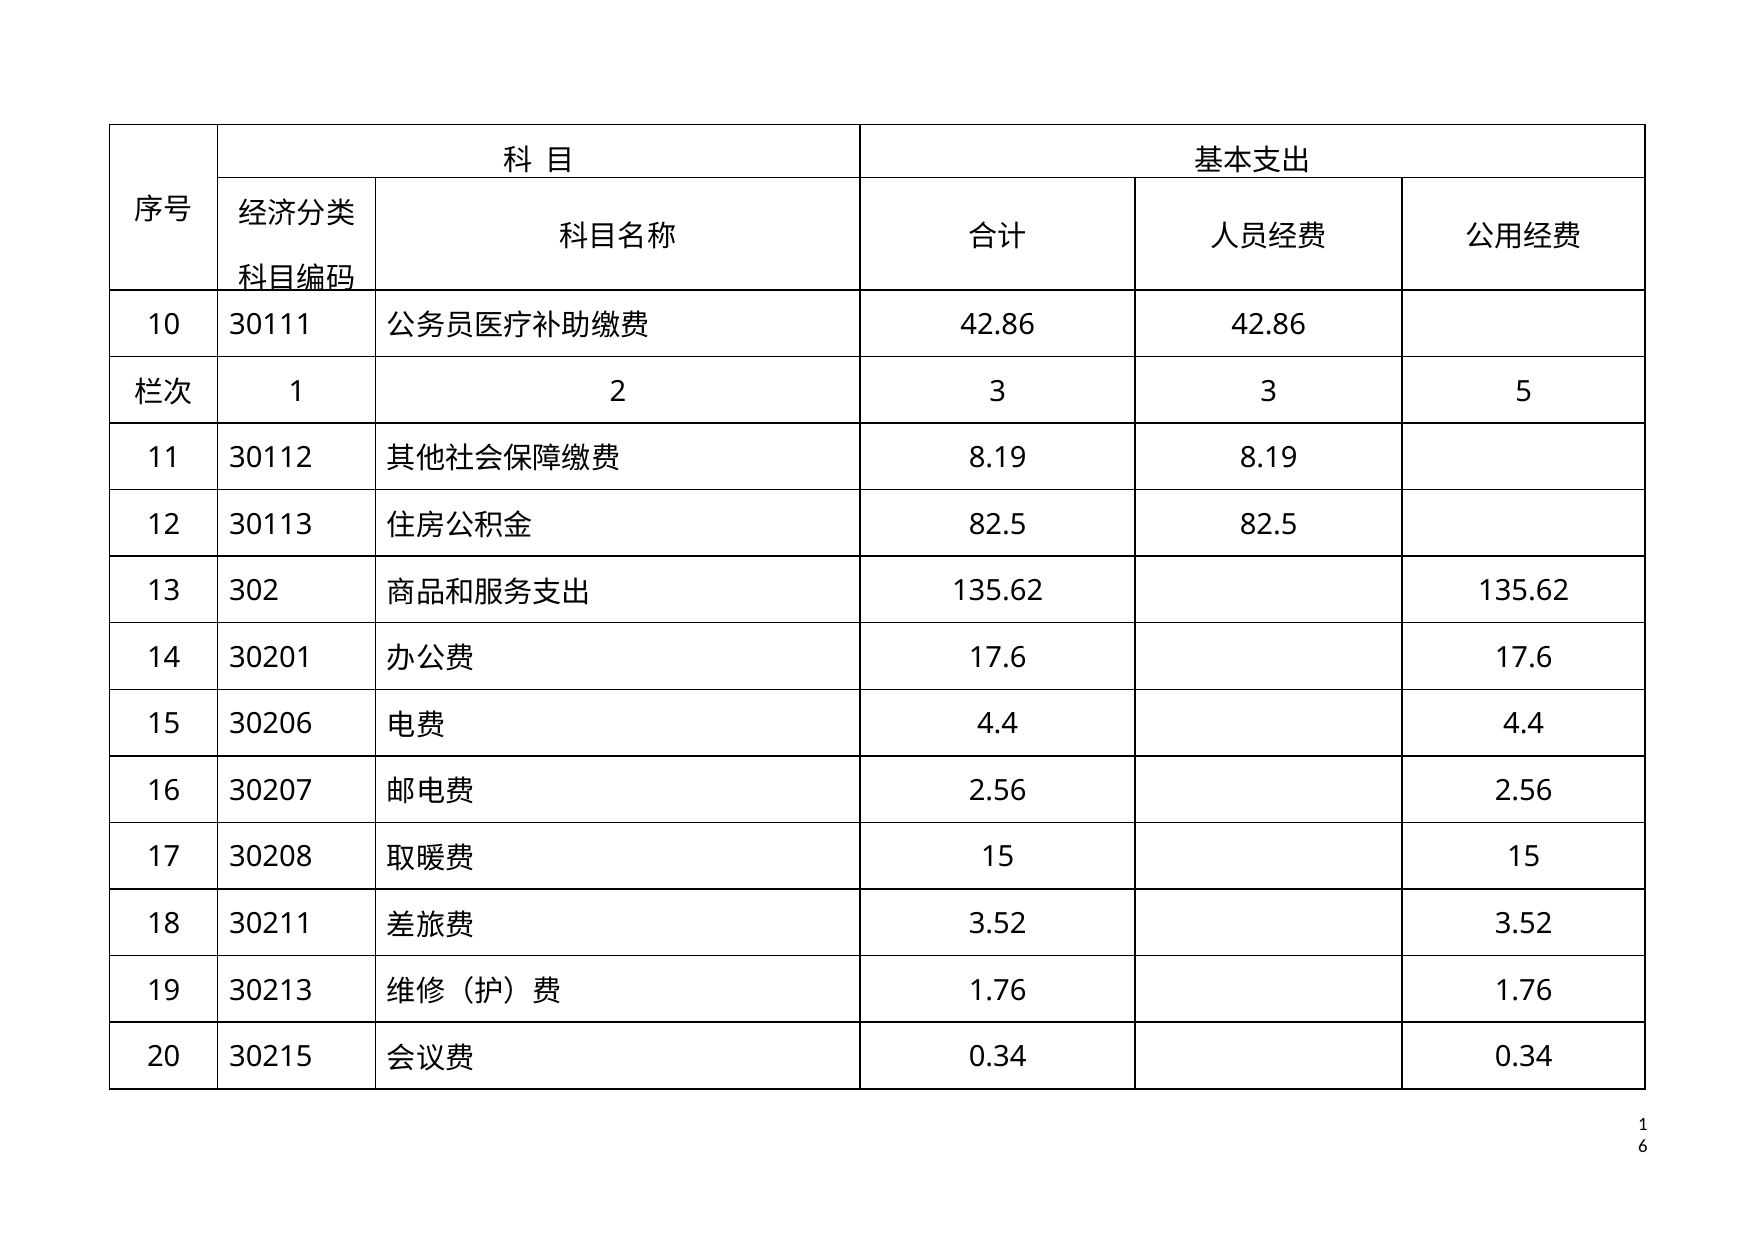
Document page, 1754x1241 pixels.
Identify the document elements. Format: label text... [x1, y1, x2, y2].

table_cell 0.34 [861, 1023, 1134, 1088]
table_cell [1136, 757, 1401, 822]
table_cell 2.56 [1403, 757, 1644, 822]
table_cell 15 [110, 690, 217, 755]
table_header 序号 [110, 125, 217, 289]
table_cell [1136, 1023, 1401, 1088]
table_cell 17.6 [1403, 623, 1644, 688]
table_cell [1136, 690, 1401, 755]
table_cell 11 [110, 424, 217, 489]
table_cell 住房公积金 [376, 490, 859, 555]
table_cell 栏次 [110, 357, 217, 422]
table_cell 302 [218, 557, 375, 622]
table_cell 3 [1136, 357, 1401, 422]
table_cell [1403, 490, 1644, 555]
table_cell 0.34 [1403, 1023, 1644, 1088]
table_cell 30206 [218, 690, 375, 755]
table_cell 15 [1403, 823, 1644, 888]
table_cell 42.86 [1136, 291, 1401, 356]
table_cell 14 [110, 623, 217, 688]
table_cell 1.76 [1403, 956, 1644, 1021]
table_cell 商品和服务支出 [376, 557, 859, 622]
table_cell 取暖费 [376, 823, 859, 888]
table_cell 8.19 [861, 424, 1134, 489]
table_cell 3.52 [861, 890, 1134, 955]
table_cell 2.56 [861, 757, 1134, 822]
table_cell 82.5 [1136, 490, 1401, 555]
table_cell 19 [110, 956, 217, 1021]
table_header 科 目 [218, 125, 859, 177]
table_cell [1403, 424, 1644, 489]
table_cell 办公费 [376, 623, 859, 688]
table_cell 30111 [218, 291, 375, 356]
table_cell 1 [218, 357, 375, 422]
table_cell [1403, 291, 1644, 356]
table_cell 3 [861, 357, 1134, 422]
table_cell 4.4 [861, 690, 1134, 755]
table_header 基本支出 [861, 125, 1644, 177]
table_cell [1136, 956, 1401, 1021]
table_cell 4.4 [1403, 690, 1644, 755]
table_cell 13 [110, 557, 217, 622]
table_cell 其他社会保障缴费 [376, 424, 859, 489]
table_cell 1.76 [861, 956, 1134, 1021]
table_cell 30215 [218, 1023, 375, 1088]
table_cell 30213 [218, 956, 375, 1021]
table_cell 30112 [218, 424, 375, 489]
table_cell 42.86 [861, 291, 1134, 356]
table_cell 135.62 [861, 557, 1134, 622]
table_cell 16 [110, 757, 217, 822]
table_cell 经济分类科目编码 [218, 178, 375, 289]
table_cell 电费 [376, 690, 859, 755]
table_cell 30211 [218, 890, 375, 955]
table_cell 17 [110, 823, 217, 888]
table_cell 20 [110, 1023, 217, 1088]
table_cell 30207 [218, 757, 375, 822]
table_cell 15 [861, 823, 1134, 888]
table_cell 30208 [218, 823, 375, 888]
table_cell 会议费 [376, 1023, 859, 1088]
table_cell 人员经费 [1136, 178, 1401, 289]
table_cell [1136, 823, 1401, 888]
table_cell 10 [110, 291, 217, 356]
table_cell [1136, 557, 1401, 622]
table_cell 邮电费 [376, 757, 859, 822]
table_cell 30201 [218, 623, 375, 688]
table_cell 差旅费 [376, 890, 859, 955]
table_cell 18 [110, 890, 217, 955]
table_cell 17.6 [861, 623, 1134, 688]
table_cell 科目名称 [376, 178, 859, 289]
table_cell 2 [376, 357, 859, 422]
table_cell 12 [110, 490, 217, 555]
table_cell 8.19 [1136, 424, 1401, 489]
table_cell [1136, 623, 1401, 688]
table_cell 30113 [218, 490, 375, 555]
table_cell 5 [1403, 357, 1644, 422]
table_cell 82.5 [861, 490, 1134, 555]
table_cell 合计 [861, 178, 1134, 289]
table_cell 公用经费 [1403, 178, 1644, 289]
table_cell 维修（护）费 [376, 956, 859, 1021]
table_cell [1136, 890, 1401, 955]
table_cell 135.62 [1403, 557, 1644, 622]
table_cell 3.52 [1403, 890, 1644, 955]
table_cell 公务员医疗补助缴费 [376, 291, 859, 356]
